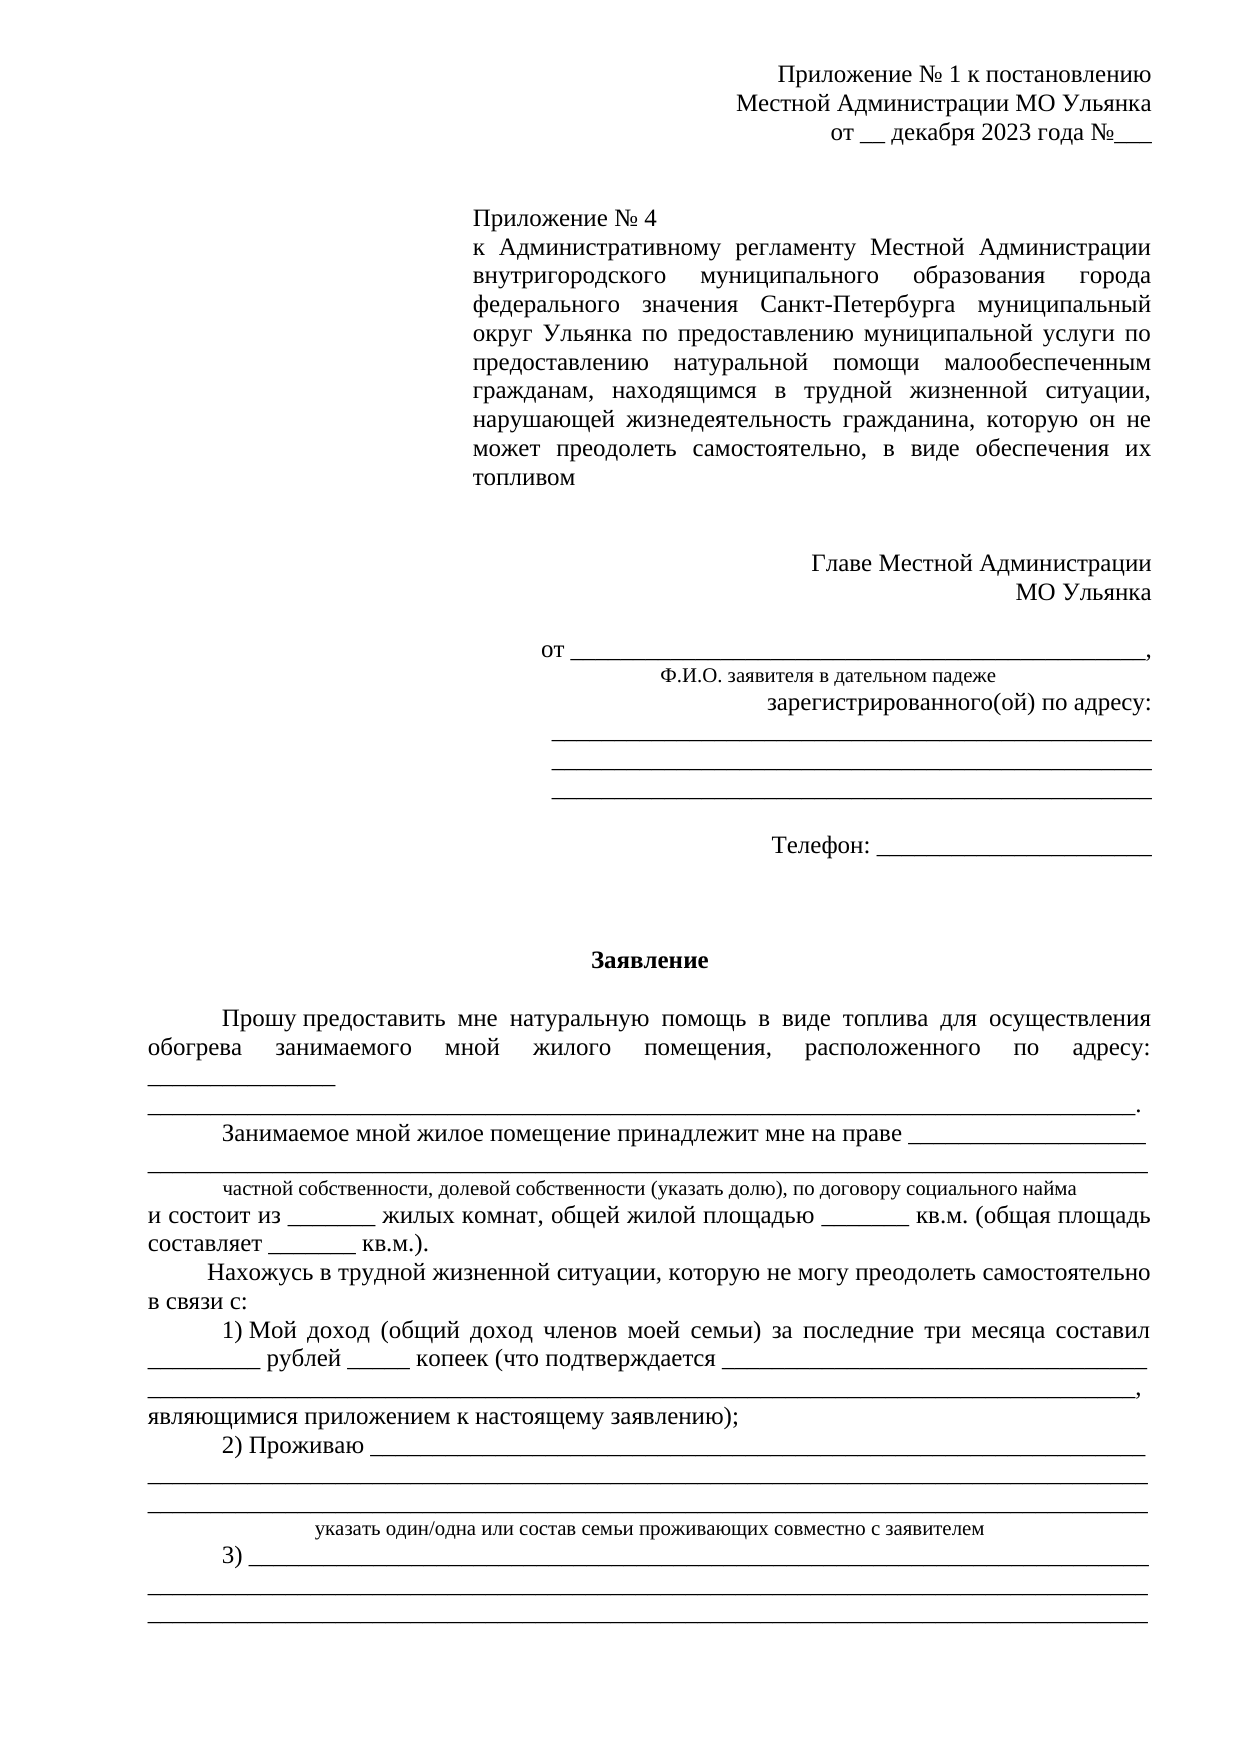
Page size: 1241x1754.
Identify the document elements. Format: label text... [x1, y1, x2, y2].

text и состоит из _______ жилых комнат, общей жилой площадью _______ кв.м. (общая площадь составляет _______ кв.м.). [148, 1200, 1152, 1257]
text Главе Местной Администрации [148, 548, 1152, 577]
text 2) Проживаю ______________________________________________________________ [148, 1430, 1152, 1458]
text Приложение № 1 к постановлению [148, 59, 1152, 88]
text ________________________________________________________________________________ [148, 1569, 1152, 1597]
text от __ декабря 2023 года №___ [148, 117, 1152, 145]
text Ф.И.О. заявителя в дательном падеже [148, 663, 1152, 687]
text зарегистрированного(ой) по адресу: [148, 687, 1152, 716]
text Телефон: ______________________ [148, 831, 1152, 859]
text _______________________________________________________________________________. [148, 1089, 1152, 1118]
text ________________________________________________________________________________ [148, 1597, 1152, 1626]
text указать один/одна или состав семьи проживающих совместно с заявителем [148, 1516, 1152, 1540]
text ________________________________________________________________________________ [148, 1487, 1152, 1516]
text к Административному регламенту Местной Администрации внутригородского муниципального образования города федерального значения Санкт-Петербурга муниципальный округ Ульянка по предоставлению муниципальной услуги по предоставлению натуральной помощи малообеспеченным гражданам, находящимся в трудной жизненной ситуации, нарушающей жизнедеятельность гражданина, которую он не может преодолеть самостоятельно, в виде обеспечения их топливом [473, 232, 1152, 490]
text ________________________________________________________________________________ [148, 1458, 1152, 1487]
text 1) Мой доход (общий доход членов моей семьи) за последние три месяца составил _________ рублей _____ копеек (что подтверждается __________________________________ [148, 1315, 1152, 1372]
text Прошу предоставить мне натуральную помощь в виде топлива для осуществления обогрева занимаемого мной жилого помещения, расположенного по адресу: _______________ [148, 1003, 1152, 1089]
text 3) ________________________________________________________________________ [148, 1540, 1152, 1569]
text ________________________________________________ [148, 716, 1152, 744]
text Местной Администрации МО Ульянка [148, 88, 1152, 117]
text ________________________________________________ [148, 744, 1152, 773]
text _______________________________________________________________________________, являющимися приложением к настоящему заявлению); [148, 1372, 1152, 1430]
text Нахожусь в трудной жизненной ситуации, которую не могу преодолеть самостоятельно в связи с: [148, 1257, 1152, 1315]
text от ______________________________________________, [148, 634, 1152, 663]
text МО Ульянка [148, 577, 1152, 605]
text Приложение № 4 [473, 203, 1152, 232]
text Заявление [148, 946, 1152, 974]
text частной собственности, долевой собственности (указать долю), по договору социального найма [148, 1176, 1152, 1200]
text Занимаемое мной жилое помещение принадлежит мне на праве ___________________ [148, 1118, 1152, 1147]
text ________________________________________________ [148, 773, 1152, 802]
text ________________________________________________________________________________ [148, 1147, 1152, 1176]
